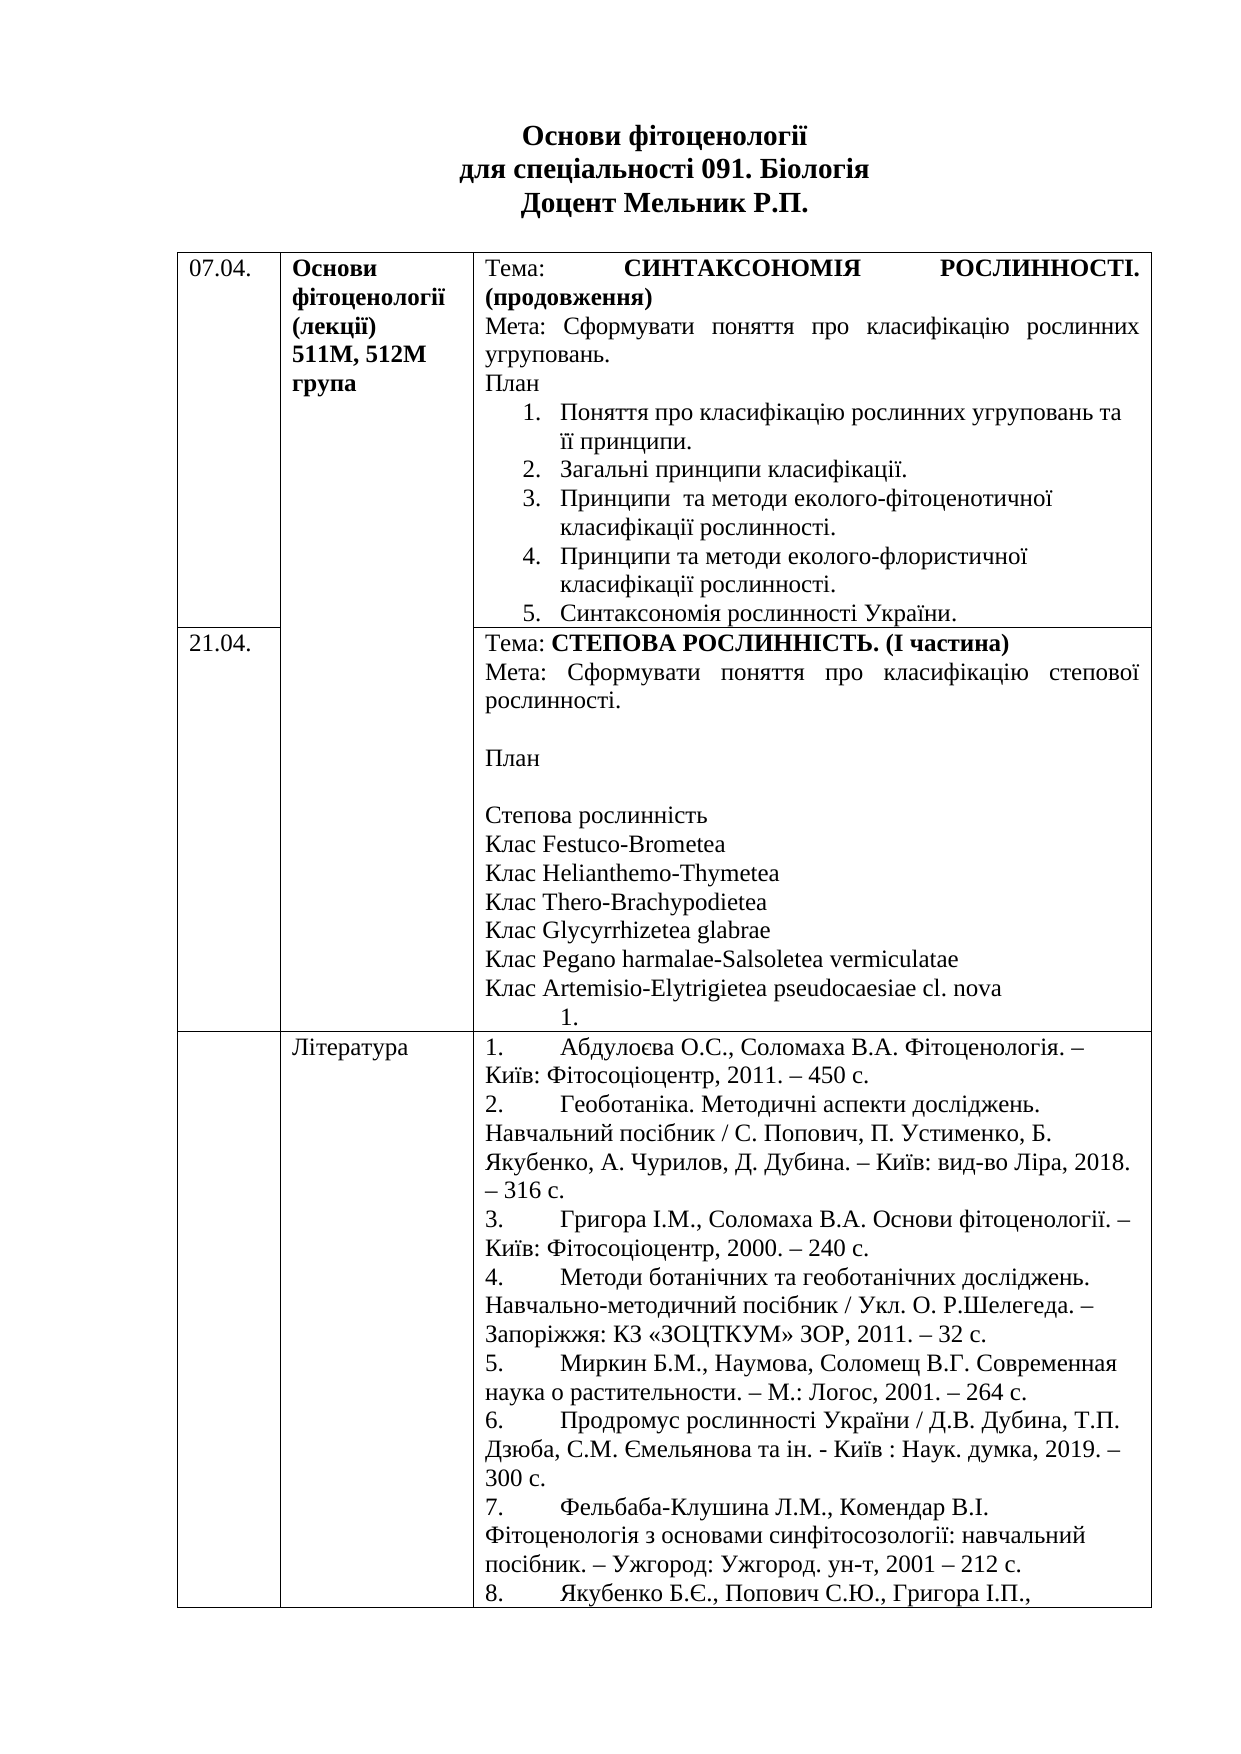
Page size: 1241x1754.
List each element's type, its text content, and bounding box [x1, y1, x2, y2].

text для спеціальності 091. Біологія [177, 152, 1152, 185]
table_cell [178, 1032, 280, 1607]
text Доцент Мельник Р.П. [177, 185, 1152, 219]
table_cell Література [281, 1032, 473, 1607]
table_header 07.04. [178, 253, 280, 627]
table_cell 21.04. [178, 628, 280, 1031]
text Основи фітоценології [177, 118, 1152, 152]
table_header Основи фітоценології (лекції) 511М, 512М група [281, 253, 473, 1031]
table_cell Тема: СТЕПОВА РОСЛИННІСТЬ. (І частина) Мета: Сформувати поняття про класифікацію степової рослинності. План Степова рослинність Клас Festuco-Brometea Клас Helianthemo-Thymetea Клас Thero-Brachypodietea Клас Glycyrrhizetea glabrae Клас Pegano harmalae-Salsoletea vermiculatae Клас Artemisio-Elytrigietea pseudocaesiae cl. nova [474, 628, 1151, 1031]
table_header Тема: Синтаксономія РОСЛИННОСТІ. (продовження) Мета: Сформувати поняття про класифікацію рослинних угруповань. План Поняття про класифікацію рослинних угруповань та її принципи. Загальні принципи класифікації. Принципи та методи еколого-фітоценотичної класифікації рослинності. Принципи та методи еколого-флористичної класифікації рослинності. Синтаксономія рослинності України. [474, 253, 1151, 627]
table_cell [474, 1032, 1151, 1607]
